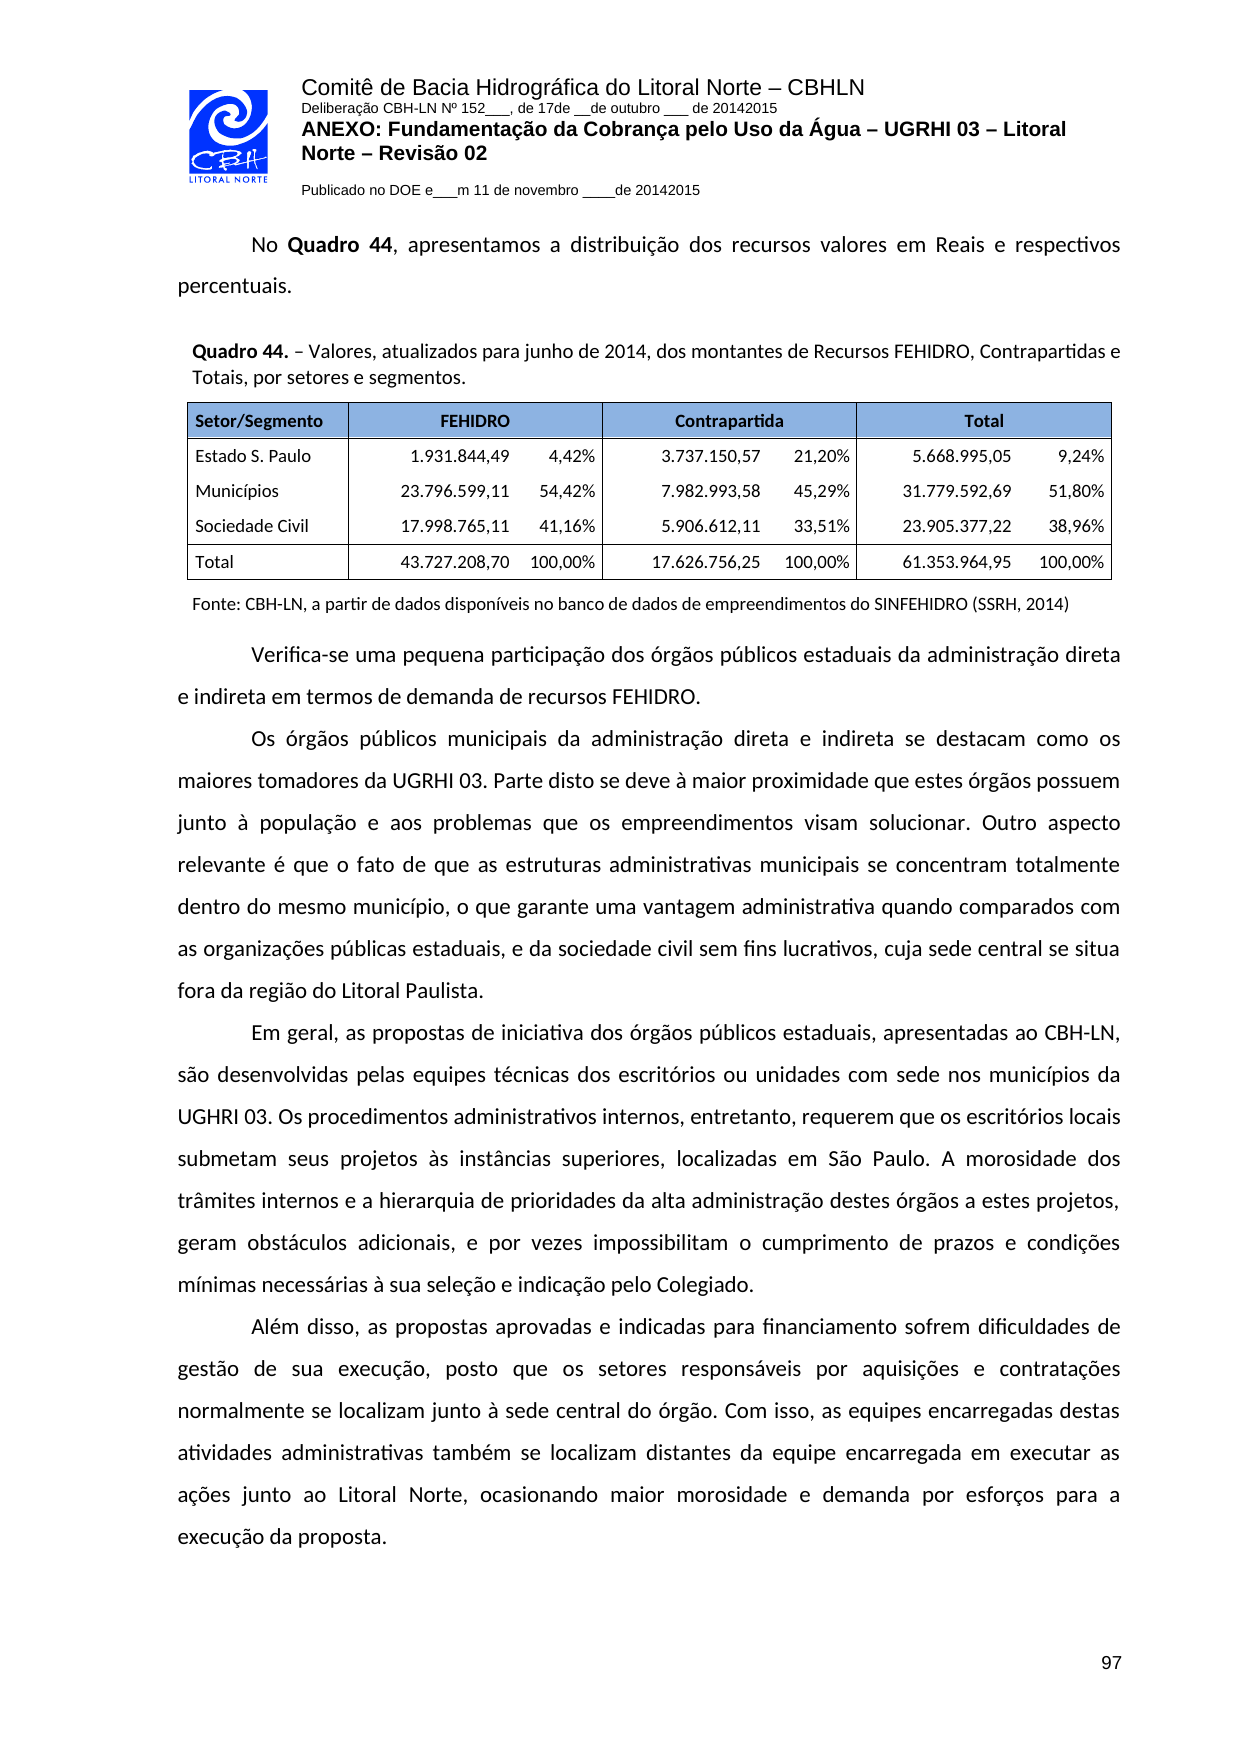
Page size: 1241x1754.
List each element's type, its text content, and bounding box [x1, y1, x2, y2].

text Em geral, as propostas de iniciativa dos órgãos públicos estaduais, apresentadas ao CBH-LN, são desenvolvidas pelas equipes técnicas dos escritórios ou unidades com sede nos municípios da UGHRI 03. Os procedimentos administrativos internos, entretanto, requerem que os escritórios locais submetam seus projetos às instâncias superiores, localizadas em São Paulo. A morosidade dos trâmites internos e a hierarquia de prioridades da alta administração destes órgãos a estes projetos, geram obstáculos adicionais, e por vezes impossibilitam o cumprimento de prazos e condições mínimas necessárias à sua seleção e indicação pelo Colegiado. [177, 1018, 1122, 1298]
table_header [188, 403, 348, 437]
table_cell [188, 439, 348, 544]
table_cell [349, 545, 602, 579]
text Além disso, as propostas aprovadas e indicadas para financiamento sofrem dificuldades de gestão de sua execução, posto que os setores responsáveis por aquisições e contratações normalmente se localizam junto à sede central do órgão. Com isso, as equipes encarregadas destas atividades administrativas também se localizam distantes da equipe encarregada em executar as ações junto ao Litoral Norte, ocasionando maior morosidade e demanda por esforços para a execução da proposta. [177, 1312, 1122, 1550]
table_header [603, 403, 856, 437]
text Verifica-se uma pequena participação dos órgãos públicos estaduais da administração direta e indireta em termos de demanda de recursos FEHIDRO. [177, 641, 1122, 711]
text Fonte: CBH-LN, a partir de dados disponíveis no banco de dados de empreendimentos do SINFEHIDRO (SSRH, 2014) [192, 593, 1122, 616]
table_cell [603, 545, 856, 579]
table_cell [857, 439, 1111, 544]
text Os órgãos públicos municipais da administração direta e indireta se destacam como os maiores tomadores da UGRHI 03. Parte disto se deve à maior proximidade que estes órgãos possuem junto à população e aos problemas que os empreendimentos visam solucionar. Outro aspecto relevante é que o fato de que as estruturas administrativas municipais se concentram totalmente dentro do mesmo município, o que garante uma vantagem administrativa quando comparados com as organizações públicas estaduais, e da sociedade civil sem fins lucrativos, cuja sede central se situa fora da região do Litoral Paulista. [177, 724, 1122, 1004]
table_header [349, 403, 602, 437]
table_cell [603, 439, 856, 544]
text No Quadro 44, apresentamos a distribuição dos recursos valores em Reais e respectivos percentuais. [177, 230, 1122, 300]
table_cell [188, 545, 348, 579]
text Quadro 44. – Valores, atualizados para junho de 2014, dos montantes de Recursos FEHIDRO, Contrapartidas e Totais, por setores e segmentos. [192, 339, 1122, 389]
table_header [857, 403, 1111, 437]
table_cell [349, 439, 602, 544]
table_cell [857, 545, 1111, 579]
